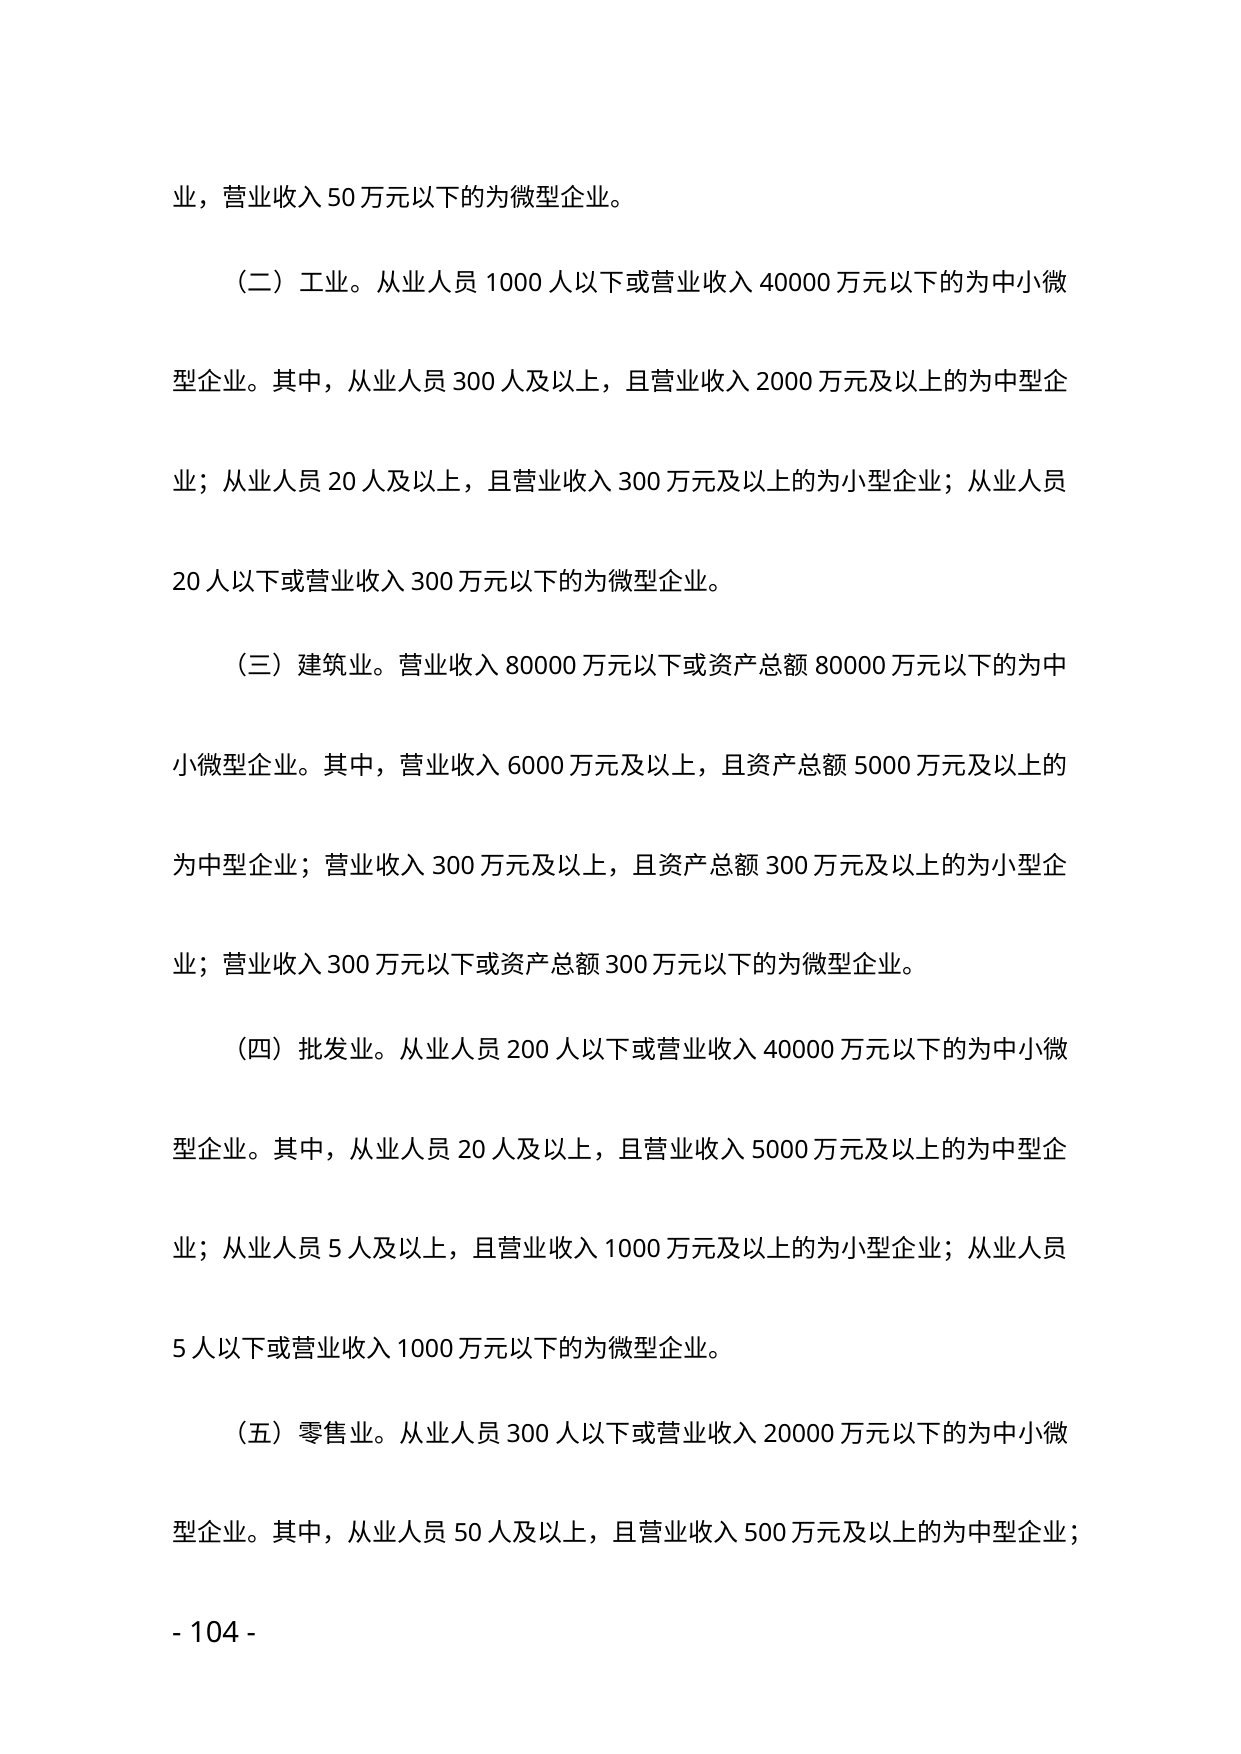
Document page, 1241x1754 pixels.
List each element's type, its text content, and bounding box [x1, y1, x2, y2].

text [172, 1398, 1068, 1564]
text （四）批发业。从业人员200人以下或营业收入40000万元以下的为中小微型企业。其中，从业人员20人及以上，且营业收入5000万元及以上的为中型企业；从业人员5人及以上，且营业收入1000万元及以上的为小型企业；从业人员5人以下或营业收入1000万元以下的为微型企业。 [172, 1014, 1068, 1380]
text （二）工业。从业人员1000人以下或营业收入40000万元以下的为中小微型企业。其中，从业人员300人及以上，且营业收入2000万元及以上的为中型企业；从业人员20人及以上，且营业收入300万元及以上的为小型企业；从业人员20人以下或营业收入300万元以下的为微型企业。 [172, 247, 1068, 613]
text （三）建筑业。营业收入80000万元以下或资产总额80000万元以下的为中小微型企业。其中，营业收入6000万元及以上，且资产总额5000万元及以上的为中型企业；营业收入300万元及以上，且资产总额300万元及以上的为小型企业；营业收入300万元以下或资产总额300万元以下的为微型企业。 [172, 631, 1068, 996]
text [172, 162, 1068, 229]
